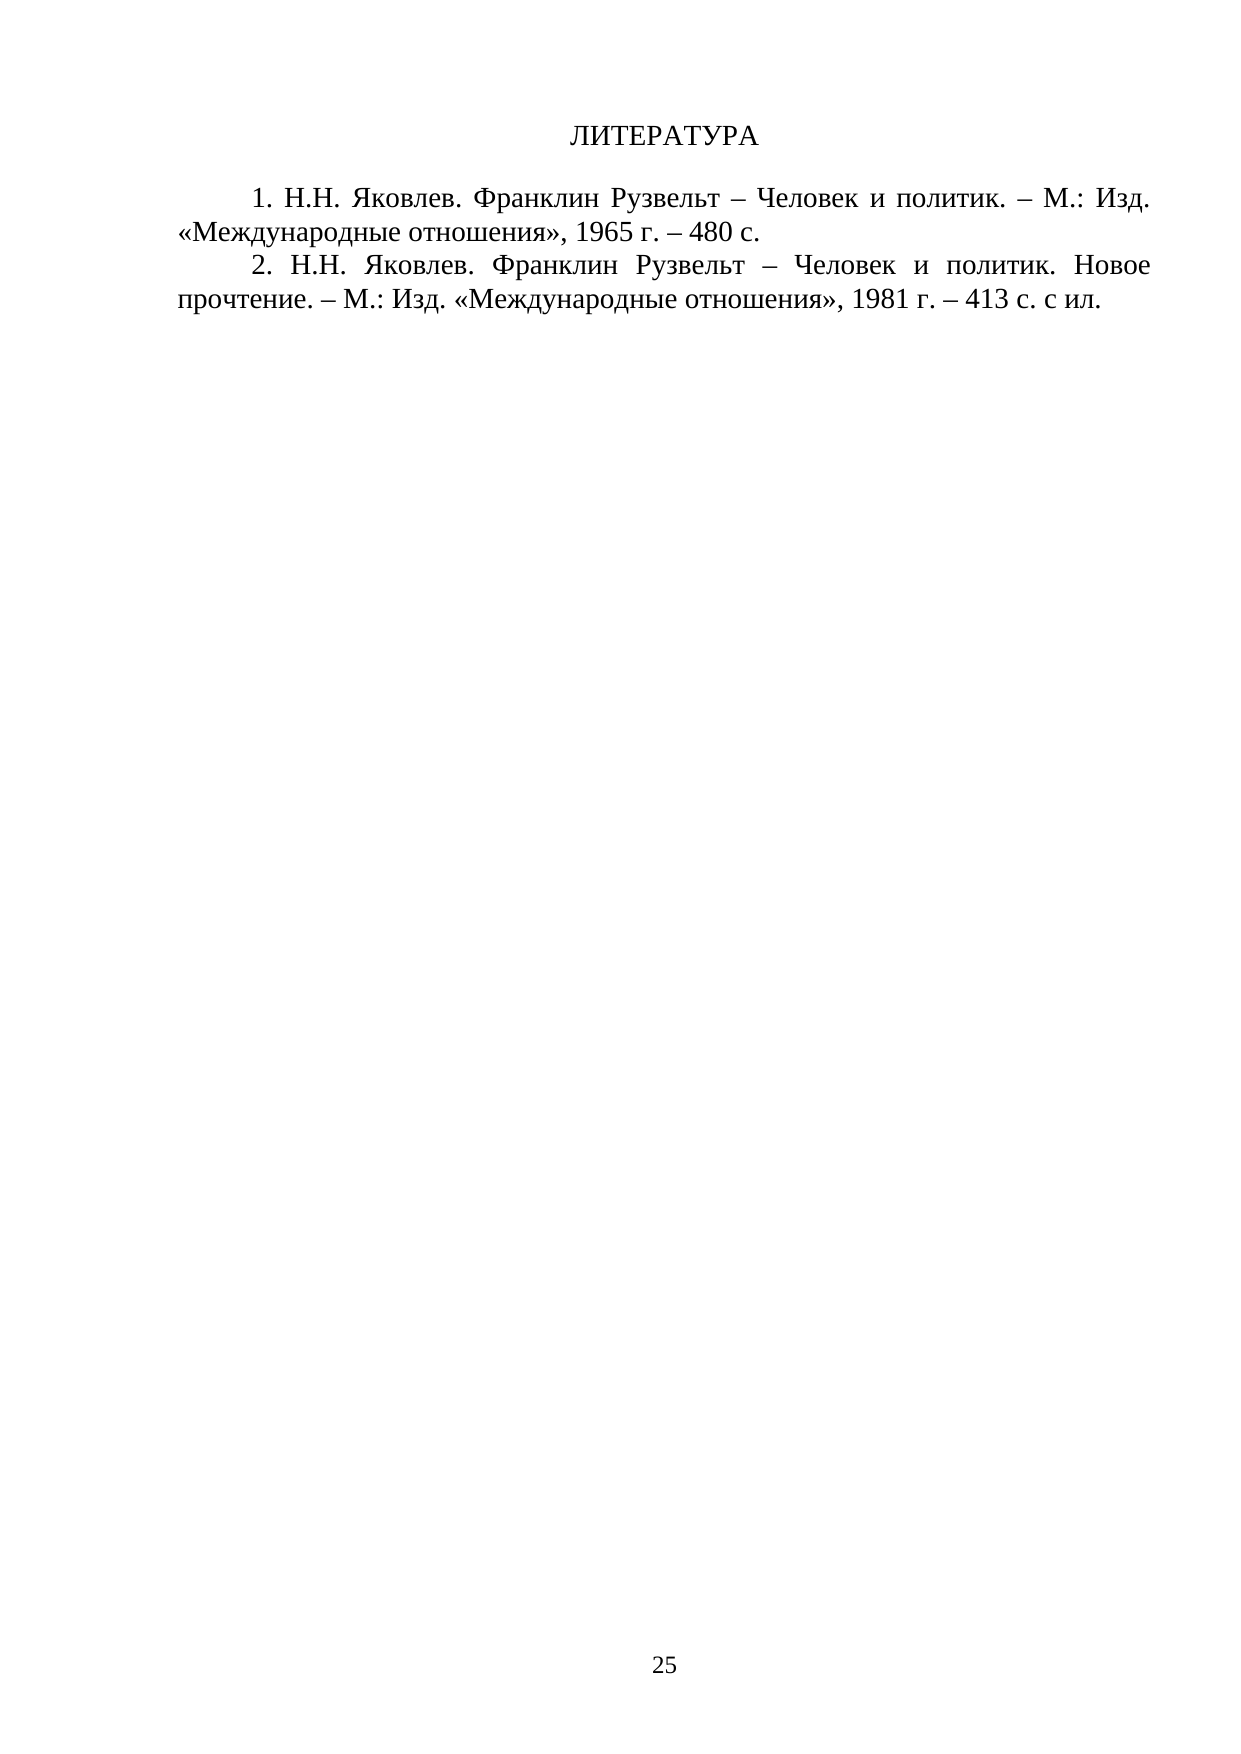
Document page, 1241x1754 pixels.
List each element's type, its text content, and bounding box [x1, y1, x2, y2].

text 1. Н.Н. Яковлев. Франклин Рузвельт – Человек и политик. – М.: Изд. «Международные отношения», 1965 г. – 480 с. [177, 180, 1152, 247]
text 2. Н.Н. Яковлев. Франклин Рузвельт – Человек и политик. Новое прочтение. – М.: Изд. «Международные отношения», 1981 г. – 413 с. с ил. [177, 247, 1152, 314]
subtitle ЛИТЕРАТУРА [177, 118, 1152, 152]
